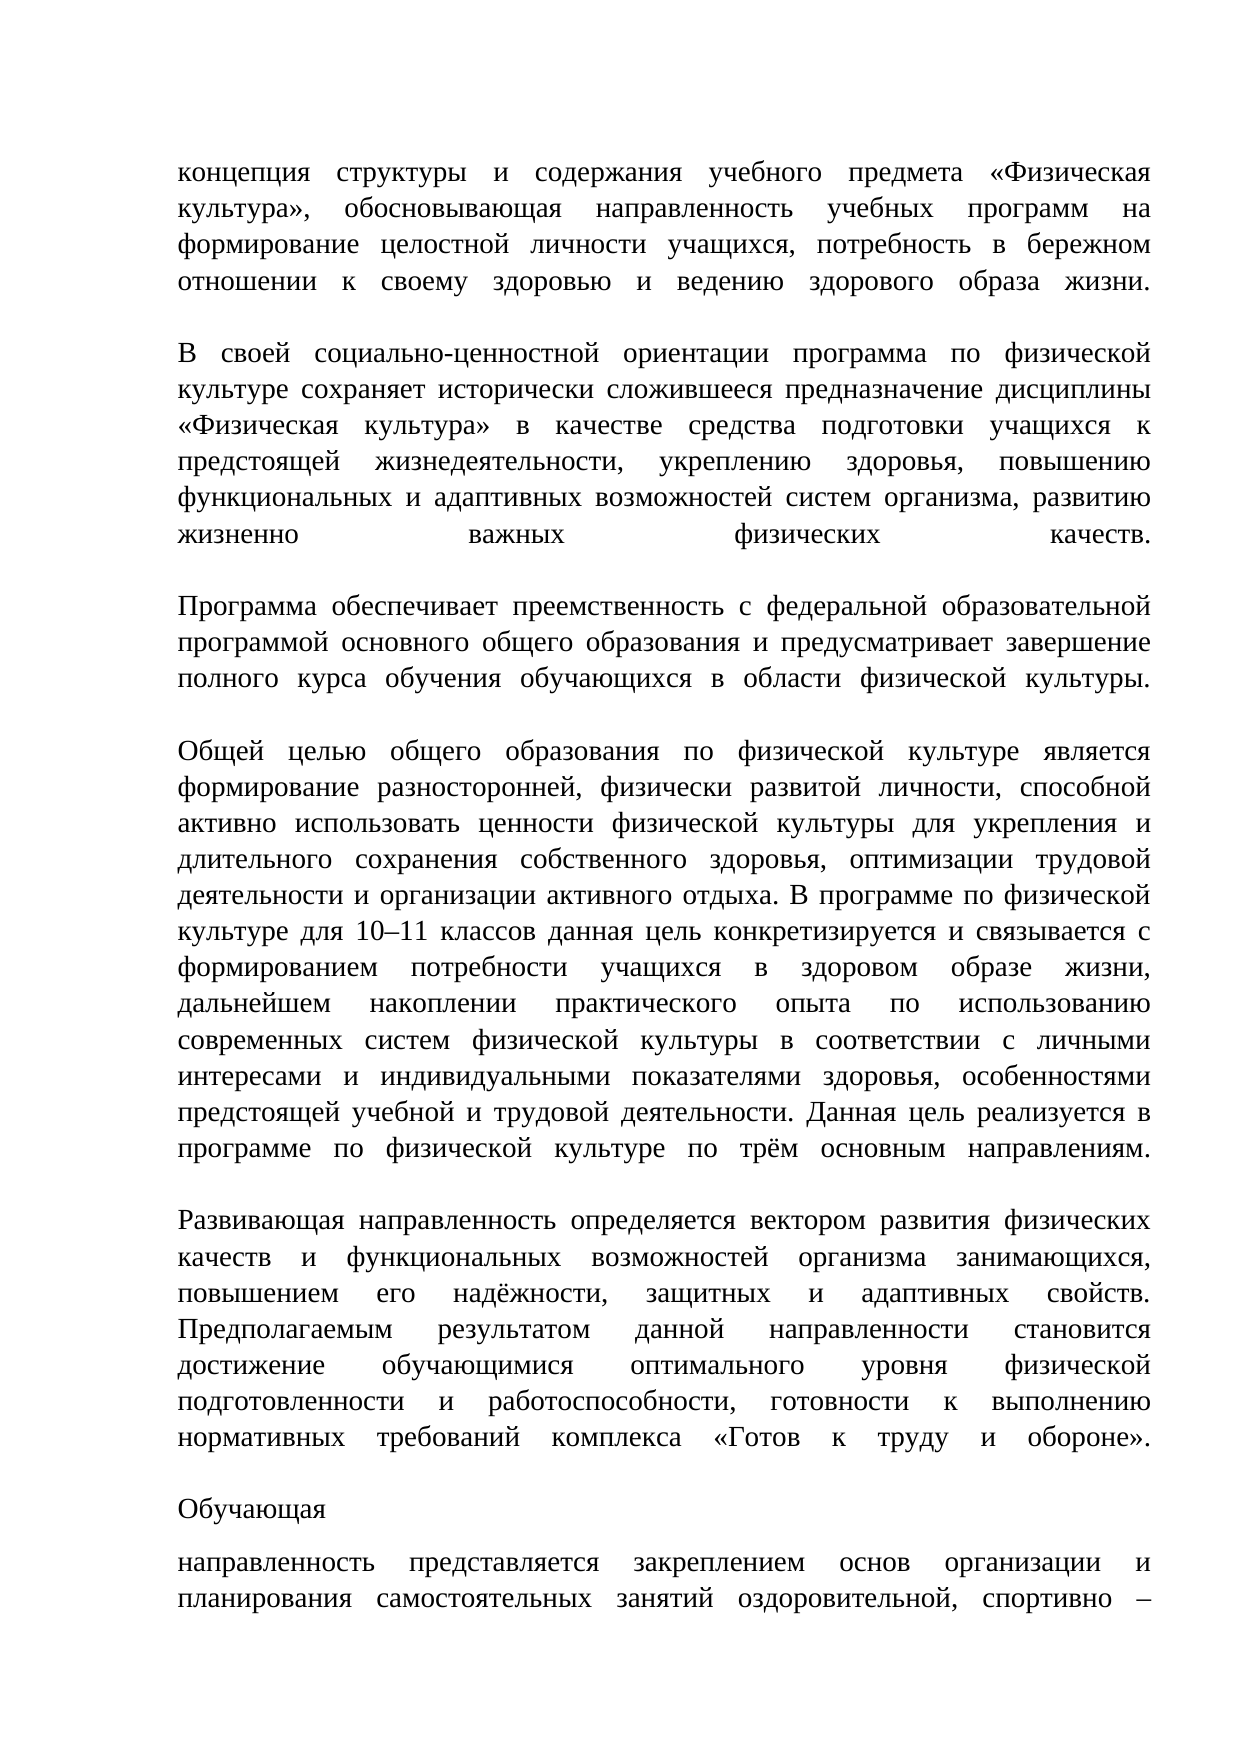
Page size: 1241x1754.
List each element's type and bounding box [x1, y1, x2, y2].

text [177, 1544, 1152, 1614]
text [177, 118, 1152, 1525]
